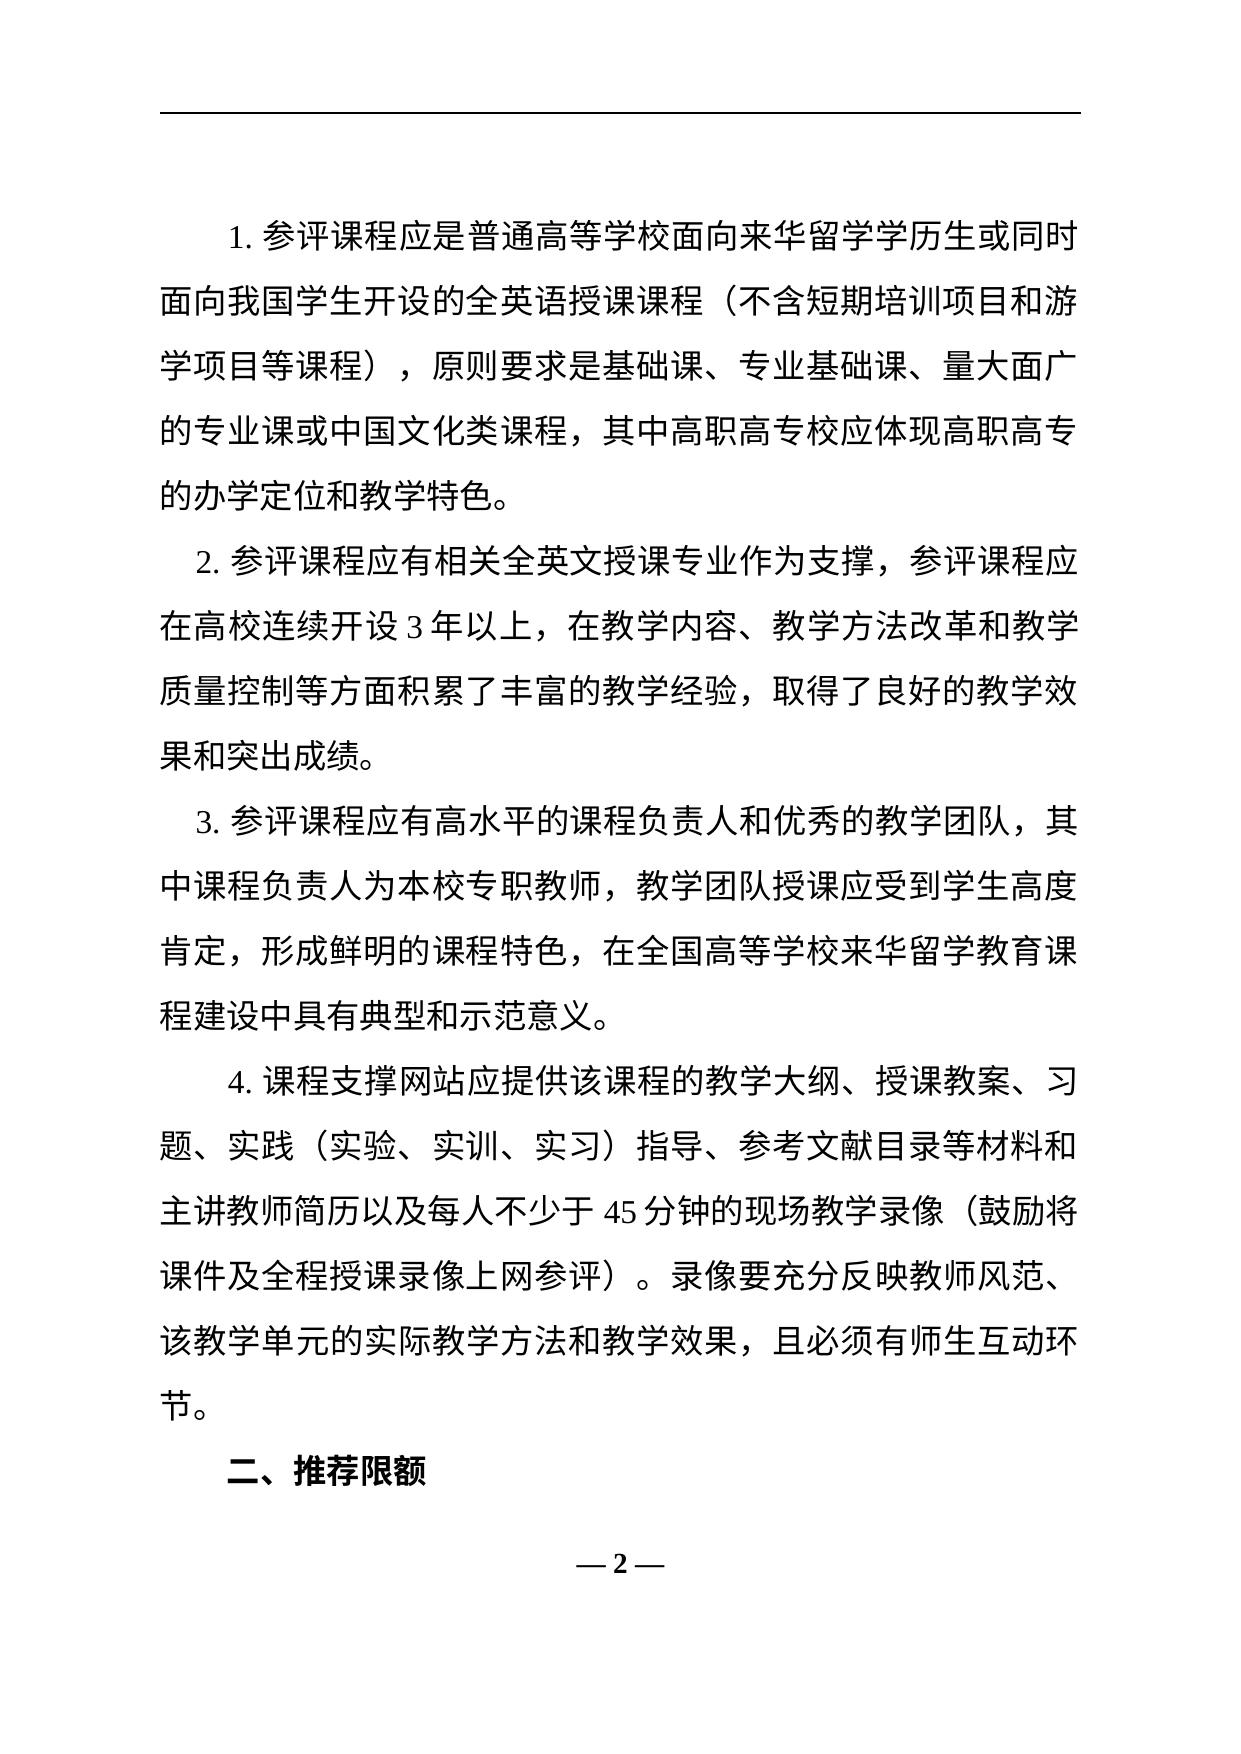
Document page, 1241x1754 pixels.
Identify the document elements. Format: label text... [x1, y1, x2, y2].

text 二、推荐限额 [159, 1436, 1081, 1501]
text 3. 参评课程应有高水平的课程负责人和优秀的教学团队，其中课程负责人为本校专职教师，教学团队授课应受到学生高度肯定，形成鲜明的课程特色，在全国高等学校来华留学教育课程建设中具有典型和示范意义。 [159, 786, 1081, 1046]
text 4. 课程支撑网站应提供该课程的教学大纲、授课教案、习题、实践（实验、实训、实习）指导、参考文献目录等材料和主讲教师简历以及每人不少于45分钟的现场教学录像（鼓励将课件及全程授课录像上网参评）。录像要充分反映教师风范、该教学单元的实际教学方法和教学效果，且必须有师生互动环节。 [159, 1046, 1081, 1436]
text 2. 参评课程应有相关全英文授课专业作为支撑，参评课程应在高校连续开设3年以上，在教学内容、教学方法改革和教学质量控制等方面积累了丰富的教学经验，取得了良好的教学效果和突出成绩。 [159, 526, 1081, 786]
text 1. 参评课程应是普通高等学校面向来华留学学历生或同时面向我国学生开设的全英语授课课程（不含短期培训项目和游学项目等课程），原则要求是基础课、专业基础课、量大面广的专业课或中国文化类课程，其中高职高专校应体现高职高专的办学定位和教学特色。 [159, 201, 1081, 526]
